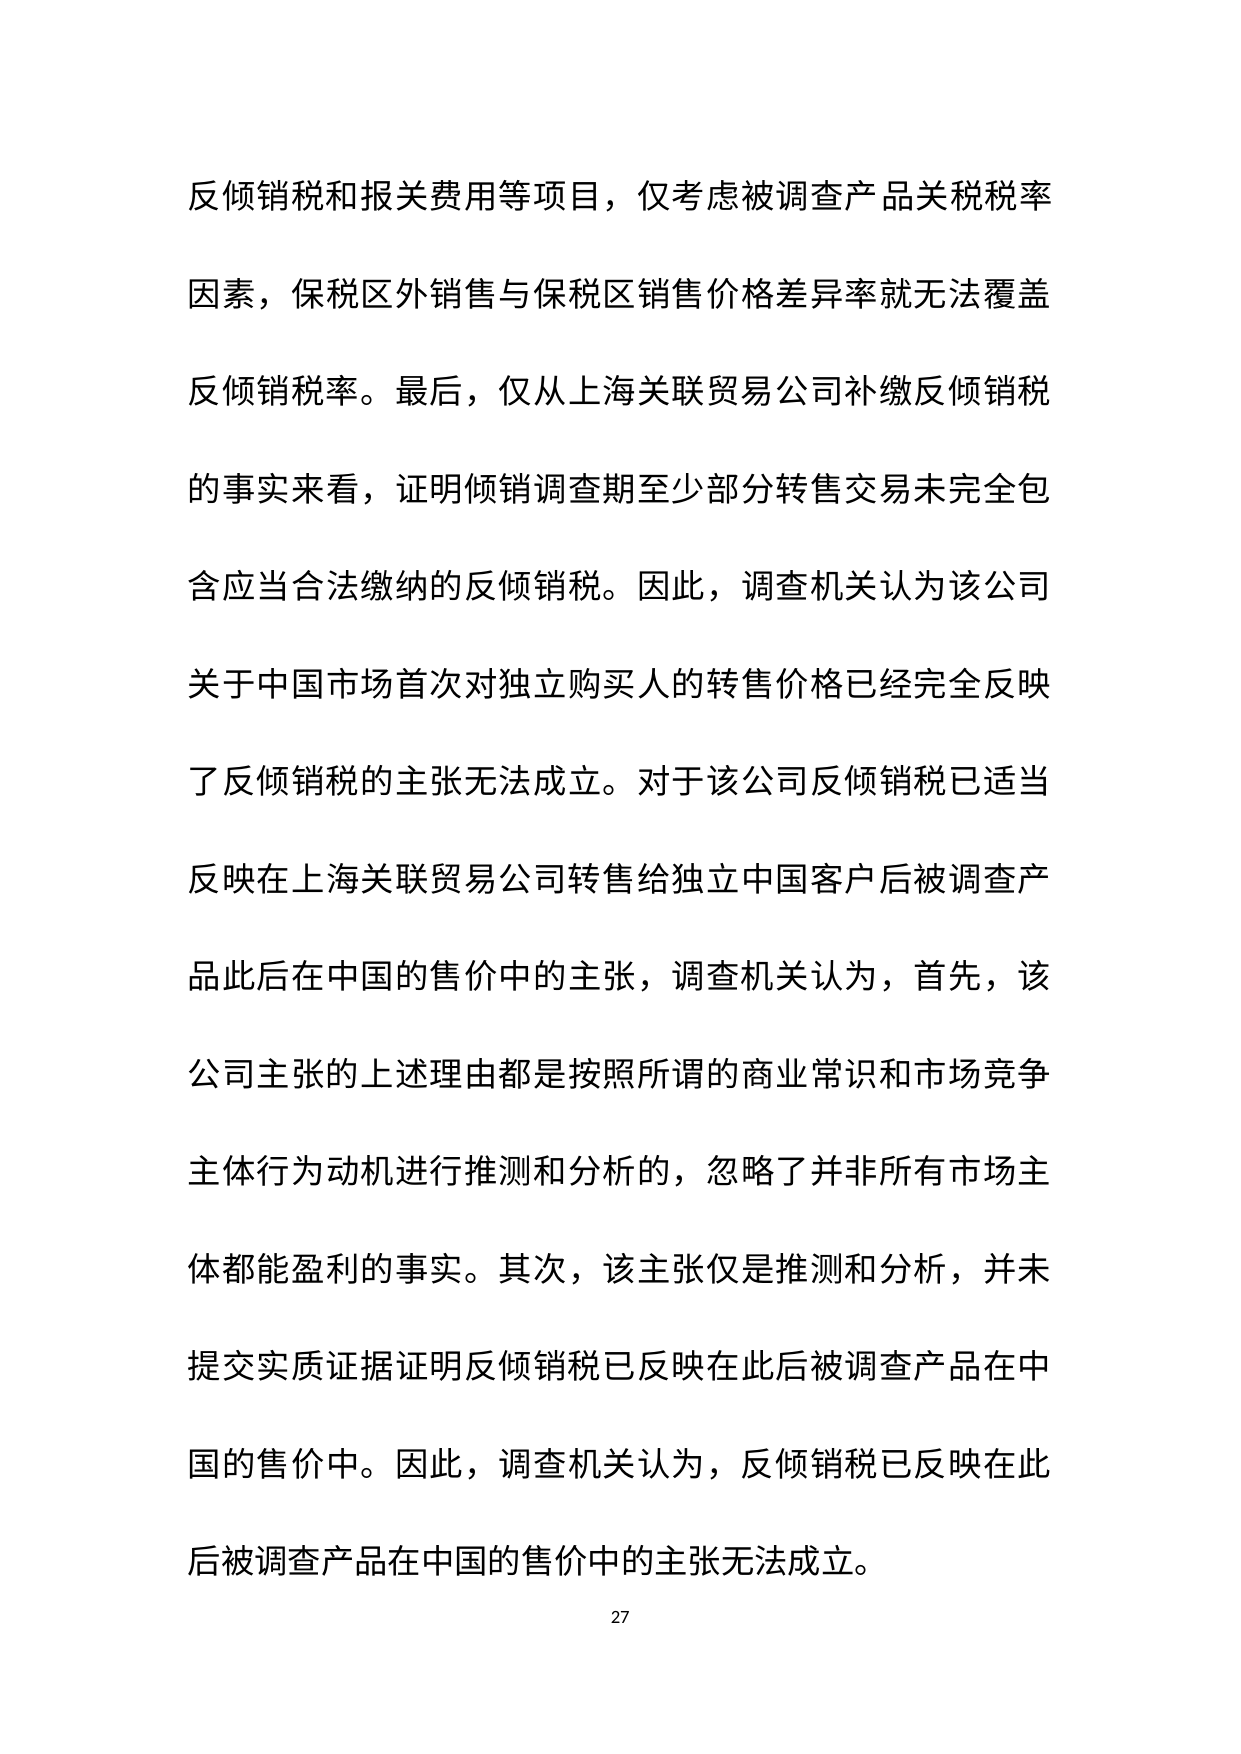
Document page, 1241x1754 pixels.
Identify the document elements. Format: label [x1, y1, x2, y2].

text [187, 162, 1053, 1592]
